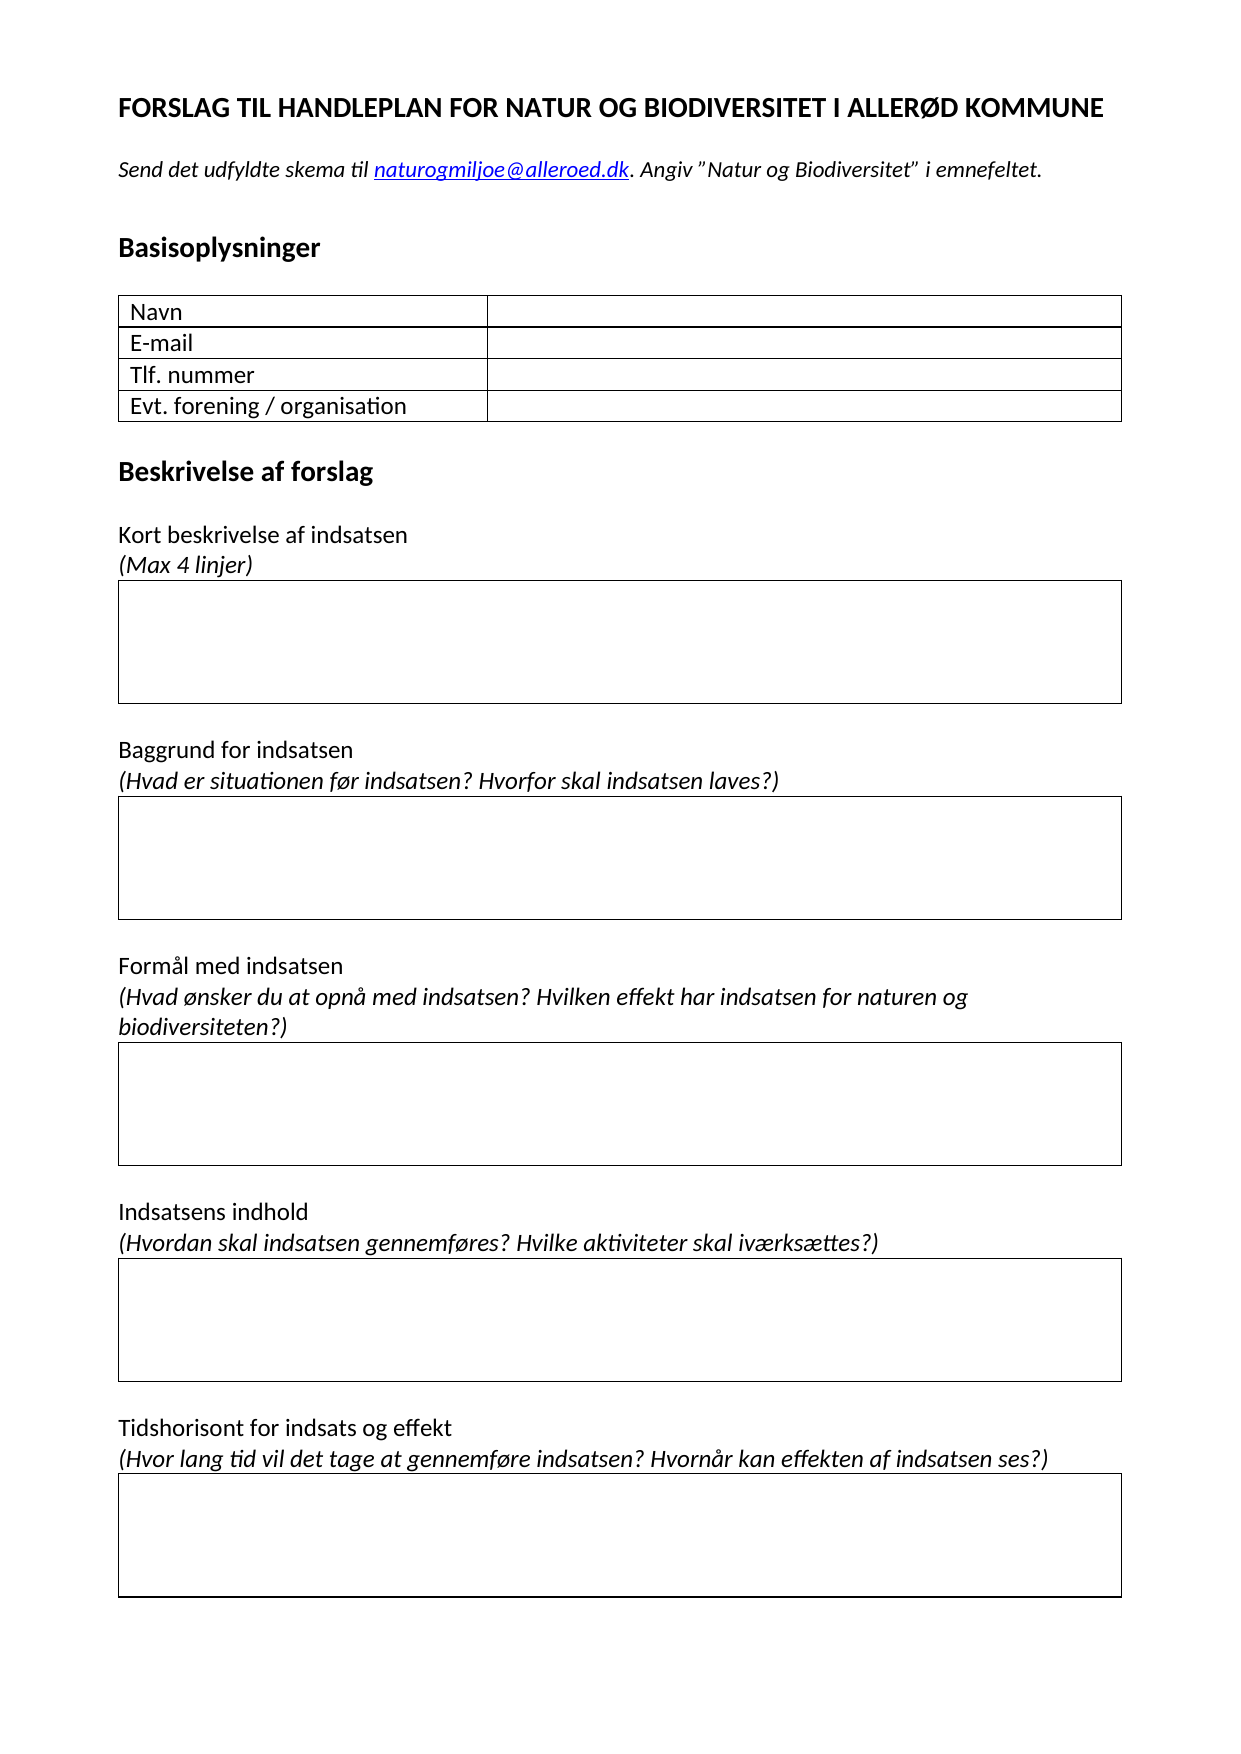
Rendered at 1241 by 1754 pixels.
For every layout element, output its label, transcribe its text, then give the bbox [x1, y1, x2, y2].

text (Hvor lang tid vil det tage at gennemføre indsatsen? Hvornår kan effekten af indsatsen ses?) [118, 1443, 1122, 1473]
table_cell Evt. forening / organisation [119, 391, 487, 421]
table_header [119, 1043, 1121, 1165]
text Tidshorisont for indsats og effekt [118, 1412, 1122, 1443]
text Beskrivelse af forslag [118, 453, 1122, 488]
text (Hvad ønsker du at opnå med indsatsen? Hvilken effekt har indsatsen for naturen og biodiversiteten?) [118, 981, 1122, 1042]
table_header [119, 581, 1121, 703]
table_cell [488, 328, 1121, 358]
text Indsatsens indhold [118, 1196, 1122, 1227]
table_cell [488, 391, 1121, 421]
text Baggrund for indsatsen [118, 734, 1122, 765]
table_header Navn [119, 296, 487, 326]
text Kort beskrivelse af indsatsen [118, 519, 1122, 549]
text Send det udfyldte skema til naturogmiljoe@alleroed.dk. Angiv ”Natur og Biodiversitet” i emnefeltet. [118, 155, 1122, 183]
table_header [119, 1474, 1121, 1596]
text (Max 4 linjer) [118, 549, 1122, 580]
table_cell Tlf. nummer [119, 359, 487, 389]
table_header [119, 797, 1121, 919]
text (Hvad er situationen før indsatsen? Hvorfor skal indsatsen laves?) [118, 765, 1122, 796]
text Formål med indsatsen [118, 950, 1122, 981]
text (Hvordan skal indsatsen gennemføres? Hvilke aktiviteter skal iværksættes?) [118, 1227, 1122, 1257]
text FORSLAG TIL HANDLEPLAN FOR NATUR OG BIODIVERSITET I ALLERØD KOMMUNE [118, 89, 1122, 124]
table_cell [488, 359, 1121, 389]
table_cell E-mail [119, 328, 487, 358]
text Basisoplysninger [118, 229, 1122, 264]
table_header [488, 296, 1121, 326]
table_header [119, 1259, 1121, 1381]
